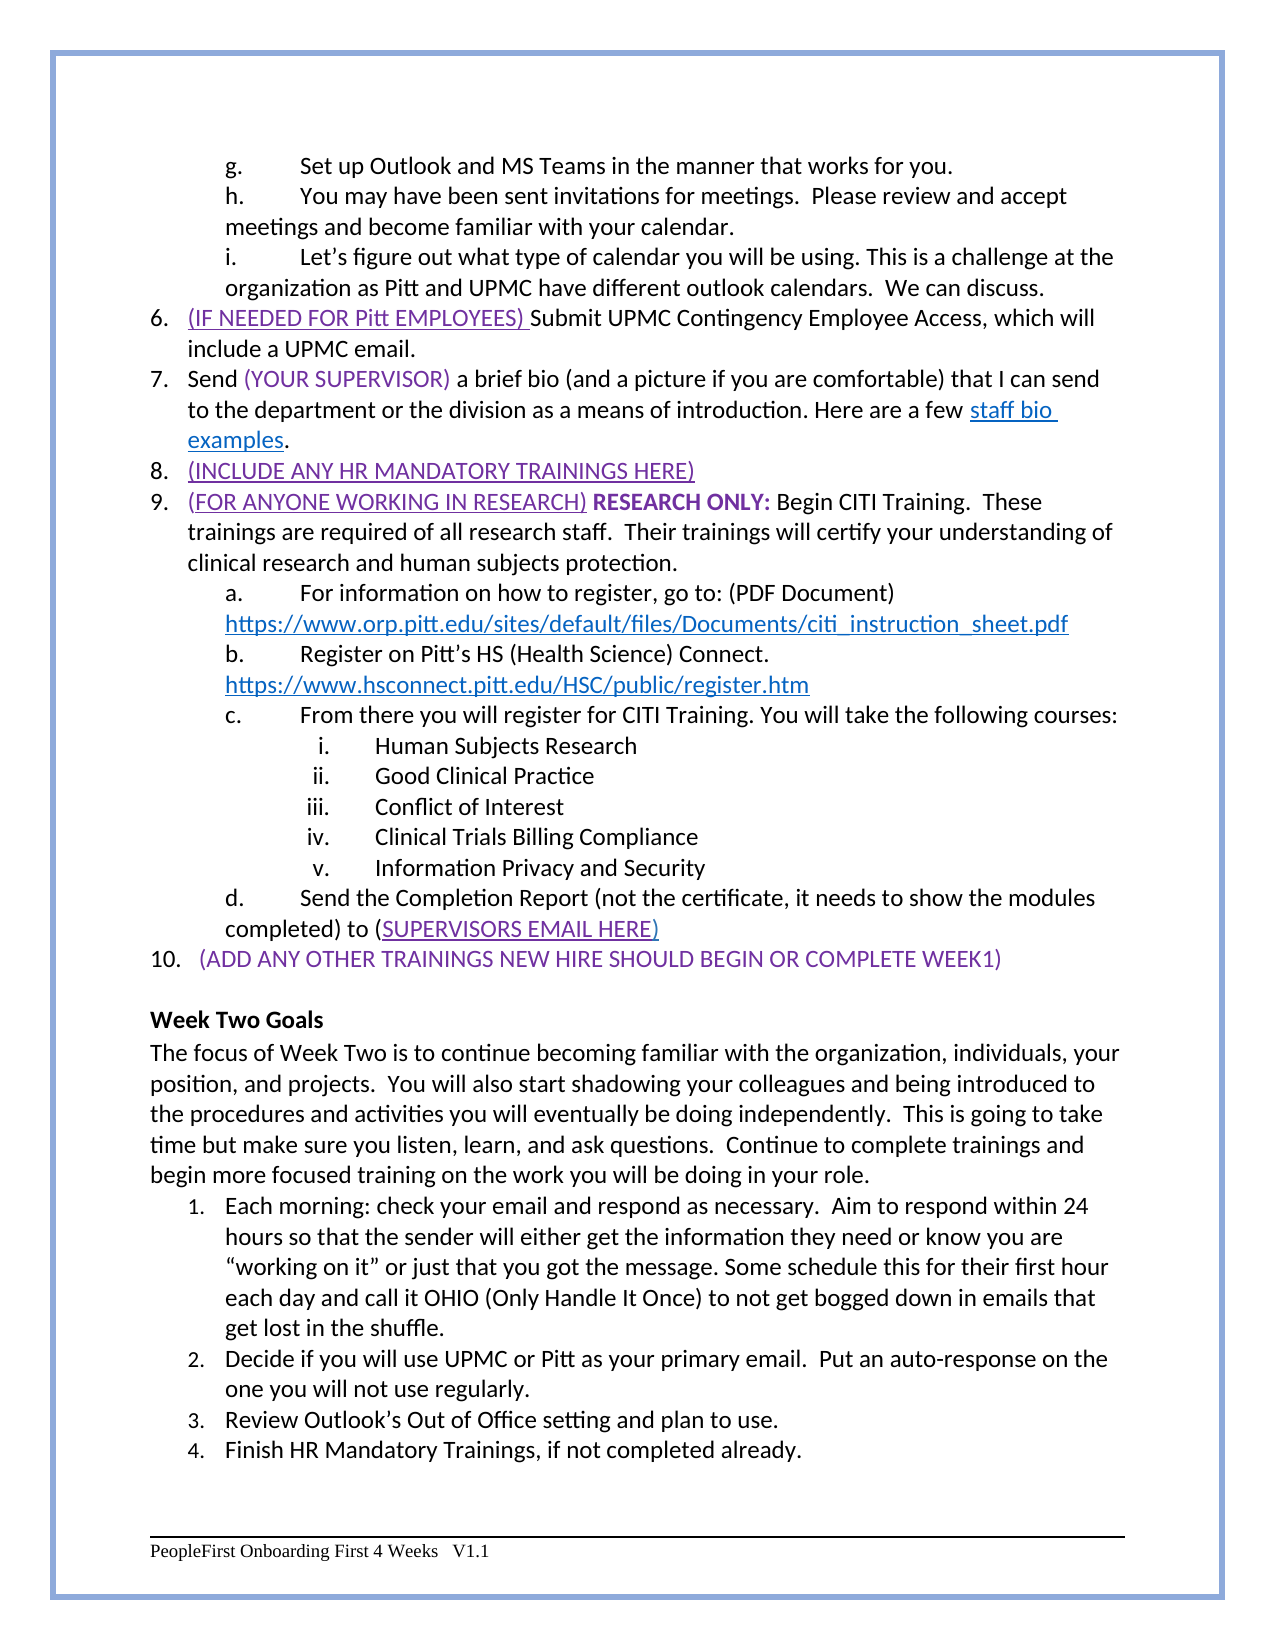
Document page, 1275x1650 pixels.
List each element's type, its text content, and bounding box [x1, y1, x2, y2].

list Set up Outlook and MS Teams in the manner that works for you. [225, 150, 1125, 181]
list Decide if you will use UPMC or Pitt as your primary email. Put an auto-response on the one you will not use regularly. [187, 1343, 1125, 1404]
list Let’s figure out what type of calendar you will be using. This is a challenge at the organization as Pitt and UPMC have different outlook calendars. We can discuss. [225, 242, 1125, 303]
text Week Two Goals [150, 1004, 1125, 1035]
list For information on how to register, go to: (PDF Document) https://www.orp.pitt.edu/sites/default/files/Documents/citi_instruction_sheet.pdf [225, 577, 1125, 638]
list (ADD ANY OTHER TRAININGS NEW HIRE SHOULD BEGIN OR COMPLETE WEEK1) [150, 943, 1125, 974]
list Register on Pitt’s HS (Health Science) Connect. https://www.hsconnect.pitt.edu/HSC/public/register.htm [225, 638, 1125, 699]
list (IF NEEDED FOR Pitt EMPLOYEES) Submit UPMC Contingency Employee Access, which will include a UPMC email. [150, 303, 1125, 364]
list (FOR ANYONE WORKING IN RESEARCH) RESEARCH ONLY: Begin CITI Training. These trainings are required of all research staff. Their trainings will certify your understanding of clinical research and human subjects protection. [150, 486, 1125, 577]
list Conflict of Interest [330, 791, 1125, 821]
text The focus of Week Two is to continue becoming familiar with the organization, individuals, your position, and projects. You will also start shadowing your colleagues and being introduced to the procedures and activities you will eventually be doing independently. This is going to take time but make sure you listen, learn, and ask questions. Continue to complete trainings and begin more focused training on the work you will be doing in your role. [150, 1037, 1125, 1190]
list Good Clinical Practice [330, 760, 1125, 791]
list Human Subjects Research [330, 730, 1125, 760]
list From there you will register for CITI Training. You will take the following courses: [225, 699, 1125, 730]
list You may have been sent invitations for meetings. Please review and accept meetings and become familiar with your calendar. [225, 181, 1125, 242]
list Send (YOUR SUPERVISOR) a brief bio (and a picture if you are comfortable) that I can send to the department or the division as a means of introduction. Here are a few staff bio examples. [150, 364, 1125, 455]
list (INCLUDE ANY HR MANDATORY TRAININGS HERE) [150, 455, 1125, 486]
list Information Privacy and Security [330, 852, 1125, 882]
list Finish HR Mandatory Trainings, if not completed already. [187, 1434, 1125, 1465]
list Each morning: check your email and respond as necessary. Aim to respond within 24 hours so that the sender will either get the information they need or know you are “working on it” or just that you got the message. Some schedule this for their first hour each day and call it OHIO (Only Handle It Once) to not get bogged down in emails that get lost in the shuffle. [187, 1190, 1125, 1343]
list Review Outlook’s Out of Office setting and plan to use. [187, 1404, 1125, 1434]
list Send the Completion Report (not the certificate, it needs to show the modules completed) to (SUPERVISORS EMAIL HERE) [225, 882, 1125, 943]
list Clinical Trials Billing Compliance [330, 821, 1125, 852]
